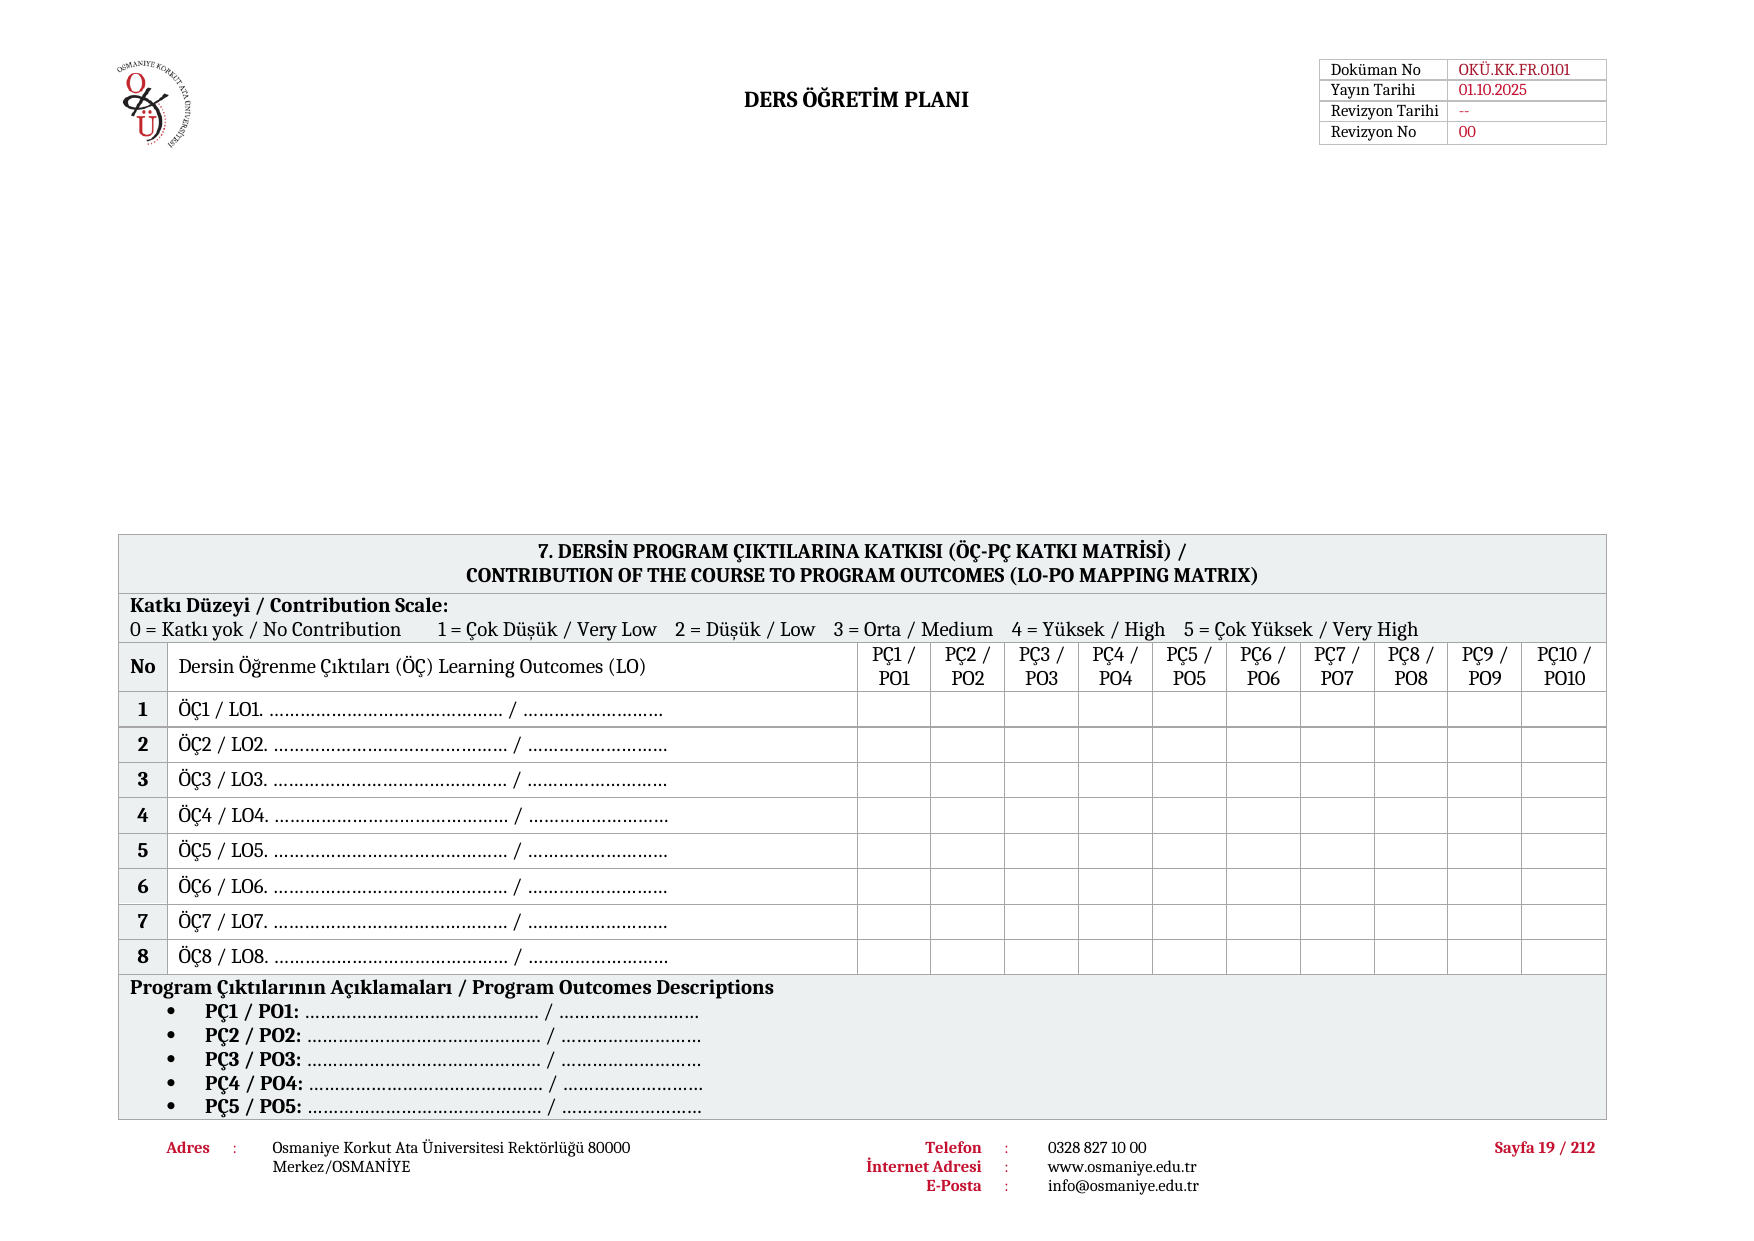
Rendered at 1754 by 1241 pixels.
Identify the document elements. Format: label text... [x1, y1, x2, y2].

table_cell 7 [119, 905, 167, 939]
table_cell 4 [119, 798, 167, 833]
table_cell [858, 763, 930, 797]
table_cell [931, 692, 1004, 726]
table_cell [1227, 834, 1300, 868]
table_cell ÖÇ3 / LO3. ……………………………………… / ……………………… [168, 763, 857, 797]
table_cell [1153, 692, 1226, 726]
table_cell [1005, 692, 1078, 726]
table_cell [1301, 692, 1374, 726]
table_cell [1227, 940, 1300, 974]
table_cell [1005, 940, 1078, 974]
table_cell [931, 940, 1004, 974]
table_cell [1227, 728, 1300, 762]
table_cell [1005, 905, 1078, 939]
picture [117, 60, 191, 148]
table_cell [1375, 692, 1447, 726]
table_cell PÇ3 / PO3 [1005, 643, 1078, 691]
table_cell [1448, 905, 1521, 939]
table_cell 1 [119, 692, 167, 726]
table_cell [1079, 905, 1152, 939]
table_cell PÇ6 / PO6 [1227, 643, 1300, 691]
table_cell [1079, 940, 1152, 974]
table_cell [1301, 905, 1374, 939]
table_cell [1153, 869, 1226, 903]
table_cell ÖÇ5 / LO5. ……………………………………… / ……………………… [168, 834, 857, 868]
table_cell [1522, 834, 1606, 868]
table_cell [1301, 728, 1374, 762]
table_cell [1227, 798, 1300, 833]
table_cell 2 [119, 728, 167, 762]
table_cell [1227, 869, 1300, 903]
table_cell [858, 728, 930, 762]
table_cell PÇ9 / PO9 [1448, 643, 1521, 691]
table_cell [1522, 763, 1606, 797]
table_cell [1153, 905, 1226, 939]
table_cell [1227, 692, 1300, 726]
table_cell [1522, 905, 1606, 939]
table_cell [1153, 834, 1226, 868]
table_header 7. DERSİN PROGRAM ÇIKTILARINA KATKISI (ÖÇ-PÇ KATKI MATRİSİ) / CONTRIBUTION OF THE COURSE TO PROGRAM OUTCOMES (LO-PO MAPPING MATRIX) [119, 535, 1606, 593]
table_cell [1522, 940, 1606, 974]
table_cell ÖÇ7 / LO7. ……………………………………… / ……………………… [168, 905, 857, 939]
table_cell [931, 905, 1004, 939]
table_cell ÖÇ6 / LO6. ……………………………………… / ……………………… [168, 869, 857, 903]
table_cell [1153, 763, 1226, 797]
table_cell PÇ8 / PO8 [1375, 643, 1447, 691]
table_cell [858, 692, 930, 726]
table_cell PÇ4 / PO4 [1079, 643, 1152, 691]
table_cell [931, 834, 1004, 868]
table_cell [1301, 763, 1374, 797]
table_cell [858, 869, 930, 903]
table_cell [1005, 834, 1078, 868]
table_cell [931, 728, 1004, 762]
table_cell PÇ10 / PO10 [1522, 643, 1606, 691]
table_cell [1153, 798, 1226, 833]
table_cell 5 [119, 834, 167, 868]
table_cell [1005, 728, 1078, 762]
table_cell 6 [119, 869, 167, 903]
table_cell [1448, 728, 1521, 762]
table_cell [858, 905, 930, 939]
table_cell [1375, 798, 1447, 833]
table_cell [1005, 763, 1078, 797]
table_cell ÖÇ8 / LO8. ……………………………………… / ……………………… [168, 940, 857, 974]
table_cell ÖÇ1 / LO1. ……………………………………… / ……………………… [168, 692, 857, 726]
table_cell [1153, 940, 1226, 974]
table_cell No [119, 643, 167, 691]
table_cell [1448, 763, 1521, 797]
table_cell [1005, 869, 1078, 903]
table_cell [858, 834, 930, 868]
table_cell PÇ5 / PO5 [1153, 643, 1226, 691]
table_cell [1448, 798, 1521, 833]
table_cell [1448, 834, 1521, 868]
table_cell ÖÇ2 / LO2. ……………………………………… / ……………………… [168, 728, 857, 762]
table_cell [931, 869, 1004, 903]
table_cell [1301, 834, 1374, 868]
table_cell [1301, 869, 1374, 903]
table_cell [1522, 798, 1606, 833]
table_cell [1005, 798, 1078, 833]
table_cell [1227, 763, 1300, 797]
table_cell [1079, 869, 1152, 903]
table_cell [1375, 869, 1447, 903]
table_cell [1375, 834, 1447, 868]
table_cell [1301, 798, 1374, 833]
table_cell [1079, 763, 1152, 797]
table_cell [931, 763, 1004, 797]
table_cell [1079, 834, 1152, 868]
table_cell [1375, 763, 1447, 797]
table_cell [1448, 869, 1521, 903]
table_cell PÇ2 / PO2 [931, 643, 1004, 691]
table_cell 8 [119, 940, 167, 974]
table_cell [1375, 728, 1447, 762]
table_cell [858, 798, 930, 833]
table_cell PÇ1 / PO1 [858, 643, 930, 691]
table_cell ÖÇ4 / LO4. ……………………………………… / ……………………… [168, 798, 857, 833]
table_cell Dersin Öğrenme Çıktıları (ÖÇ) Learning Outcomes (LO) [168, 643, 857, 691]
table_cell [1448, 692, 1521, 726]
table_cell [931, 798, 1004, 833]
table_cell [1153, 728, 1226, 762]
table_cell [1522, 692, 1606, 726]
table_cell [1522, 869, 1606, 903]
table_cell [1375, 905, 1447, 939]
table_cell [1079, 728, 1152, 762]
table_cell [858, 940, 930, 974]
table_cell Katkı Düzeyi / Contribution Scale: 0 = Katkı yok / No Contribution 1 = Çok Düşük / Very Low 2 = Düşük / Low 3 = Orta / Medium 4 = Yüksek / High 5 = Çok Yüksek / Very High [119, 594, 1606, 642]
table_cell [1448, 940, 1521, 974]
table_cell [1301, 940, 1374, 974]
table_cell [1227, 905, 1300, 939]
table_cell [1522, 728, 1606, 762]
table_cell [1079, 692, 1152, 726]
table_cell [1375, 940, 1447, 974]
table_cell PÇ7 / PO7 [1301, 643, 1374, 691]
table_cell 3 [119, 763, 167, 797]
table_cell [1079, 798, 1152, 833]
